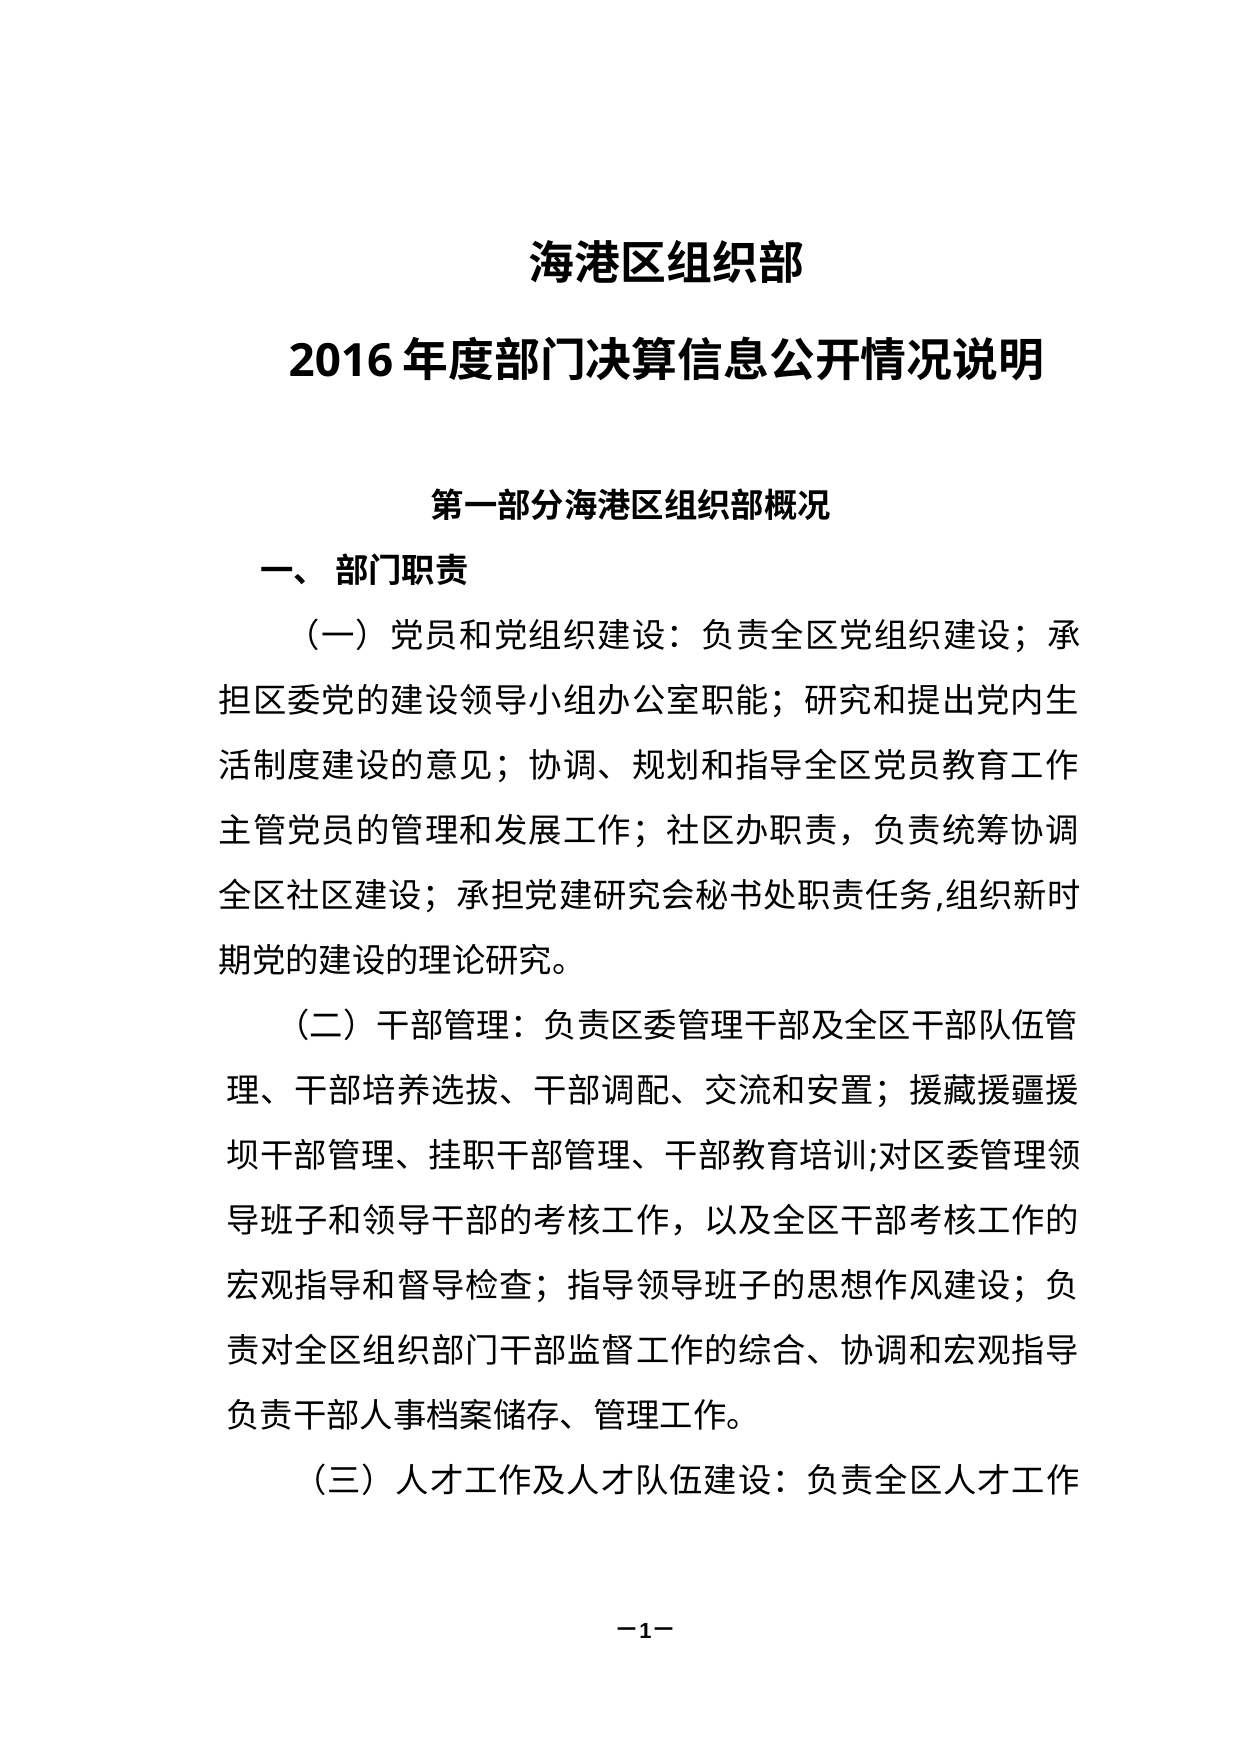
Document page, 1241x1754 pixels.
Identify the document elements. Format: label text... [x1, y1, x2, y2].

text 第一部分海港区组织部概况 [159, 471, 1081, 536]
list 部门职责 [260, 536, 1081, 601]
text （二）干部管理：负责区委管理干部及全区干部队伍管理、干部培养选拔、干部调配、交流和安置；援藏援疆援坝干部管理、挂职干部管理、干部教育培训;对区委管理领导班子和领导干部的考核工作，以及全区干部考核工作的宏观指导和督导检查；指导领导班子的思想作风建设；负责对全区组织部门干部监督工作的综合、协调和宏观指导。负责干部人事档案储存、管理工作。 [226, 991, 1081, 1446]
text 海港区组织部 [159, 211, 1081, 308]
text （一）党员和党组织建设：负责全区党组织建设；承担区委党的建设领导小组办公室职能；研究和提出党内生活制度建设的意见；协调、规划和指导全区党员教育工作；主管党员的管理和发展工作；社区办职责，负责统筹协调全区社区建设；承担党建研究会秘书处职责任务,组织新时期党的建设的理论研究。 [218, 601, 1081, 991]
text 2016年度部门决算信息公开情况说明 [159, 308, 1081, 406]
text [226, 1446, 1081, 1511]
